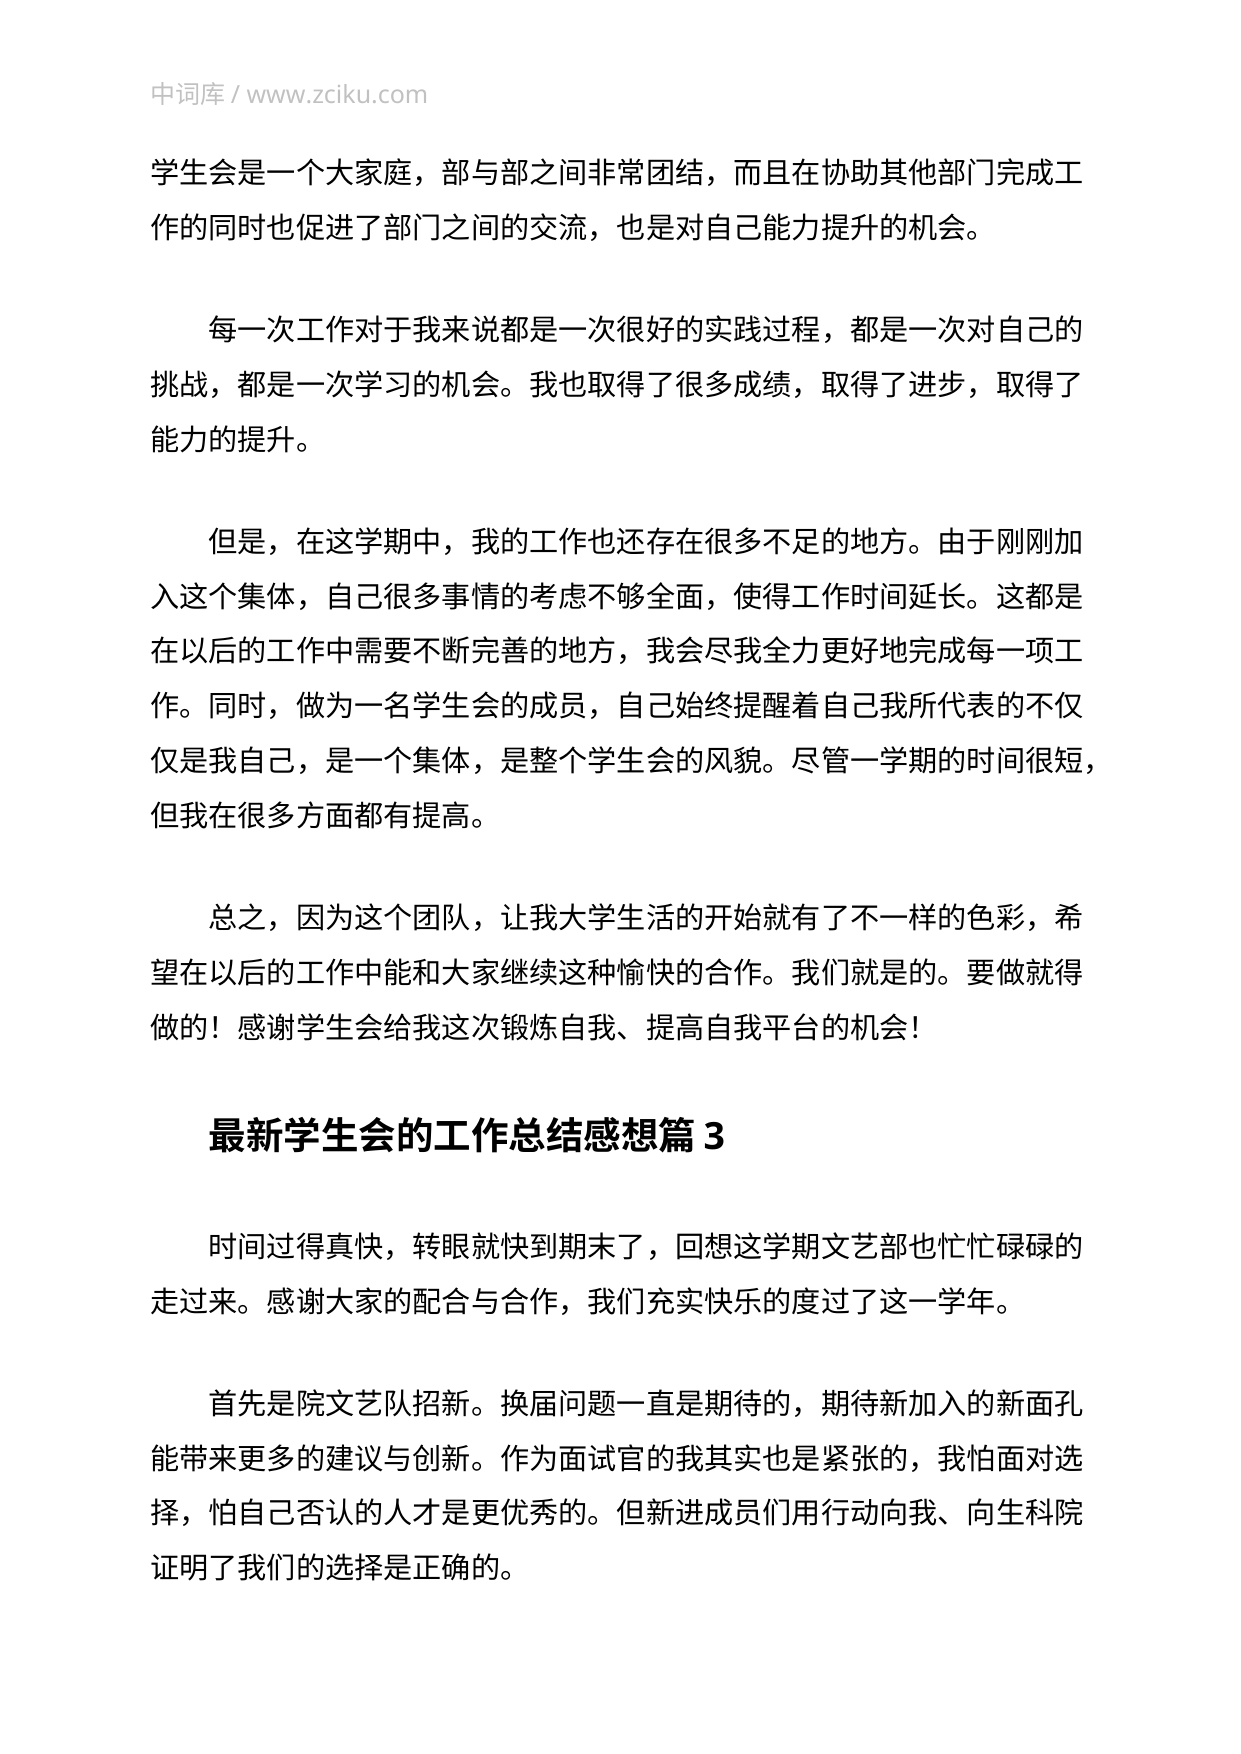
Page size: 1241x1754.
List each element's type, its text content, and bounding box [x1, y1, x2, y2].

text 每一次工作对于我来说都是一次很好的实践过程，都是一次对自己的挑战，都是一次学习的机会。我也取得了很多成绩，取得了进步，取得了能力的提升。 [150, 307, 1090, 459]
text 首先是院文艺队招新。换届问题一直是期待的，期待新加入的新面孔能带来更多的建议与创新。作为面试官的我其实也是紧张的，我怕面对选择，怕自己否认的人才是更优秀的。但新进成员们用行动向我、向生科院证明了我们的选择是正确的。 [150, 1380, 1090, 1587]
text 但是，在这学期中，我的工作也还存在很多不足的地方。由于刚刚加入这个集体，自己很多事情的考虑不够全面，使得工作时间延长。这都是在以后的工作中需要不断完善的地方，我会尽我全力更好地完成每一项工作。同时，做为一名学生会的成员，自己始终提醒着自己我所代表的不仅仅是我自己，是一个集体，是整个学生会的风貌。尽管一学期的时间很短，但我在很多方面都有提高。 [150, 518, 1090, 835]
text 时间过得真快，转眼就快到期末了，回想这学期文艺部也忙忙碌碌的走过来。感谢大家的配合与合作，我们充实快乐的度过了这一学年。 [150, 1224, 1090, 1321]
text 最新学生会的工作总结感想篇3 [150, 1106, 1090, 1161]
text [150, 150, 1090, 247]
text 总之，因为这个团队，让我大学生活的开始就有了不一样的色彩，希望在以后的工作中能和大家继续这种愉快的合作。我们就是的。要做就得做的！感谢学生会给我这次锻炼自我、提高自我平台的机会！ [150, 894, 1090, 1047]
